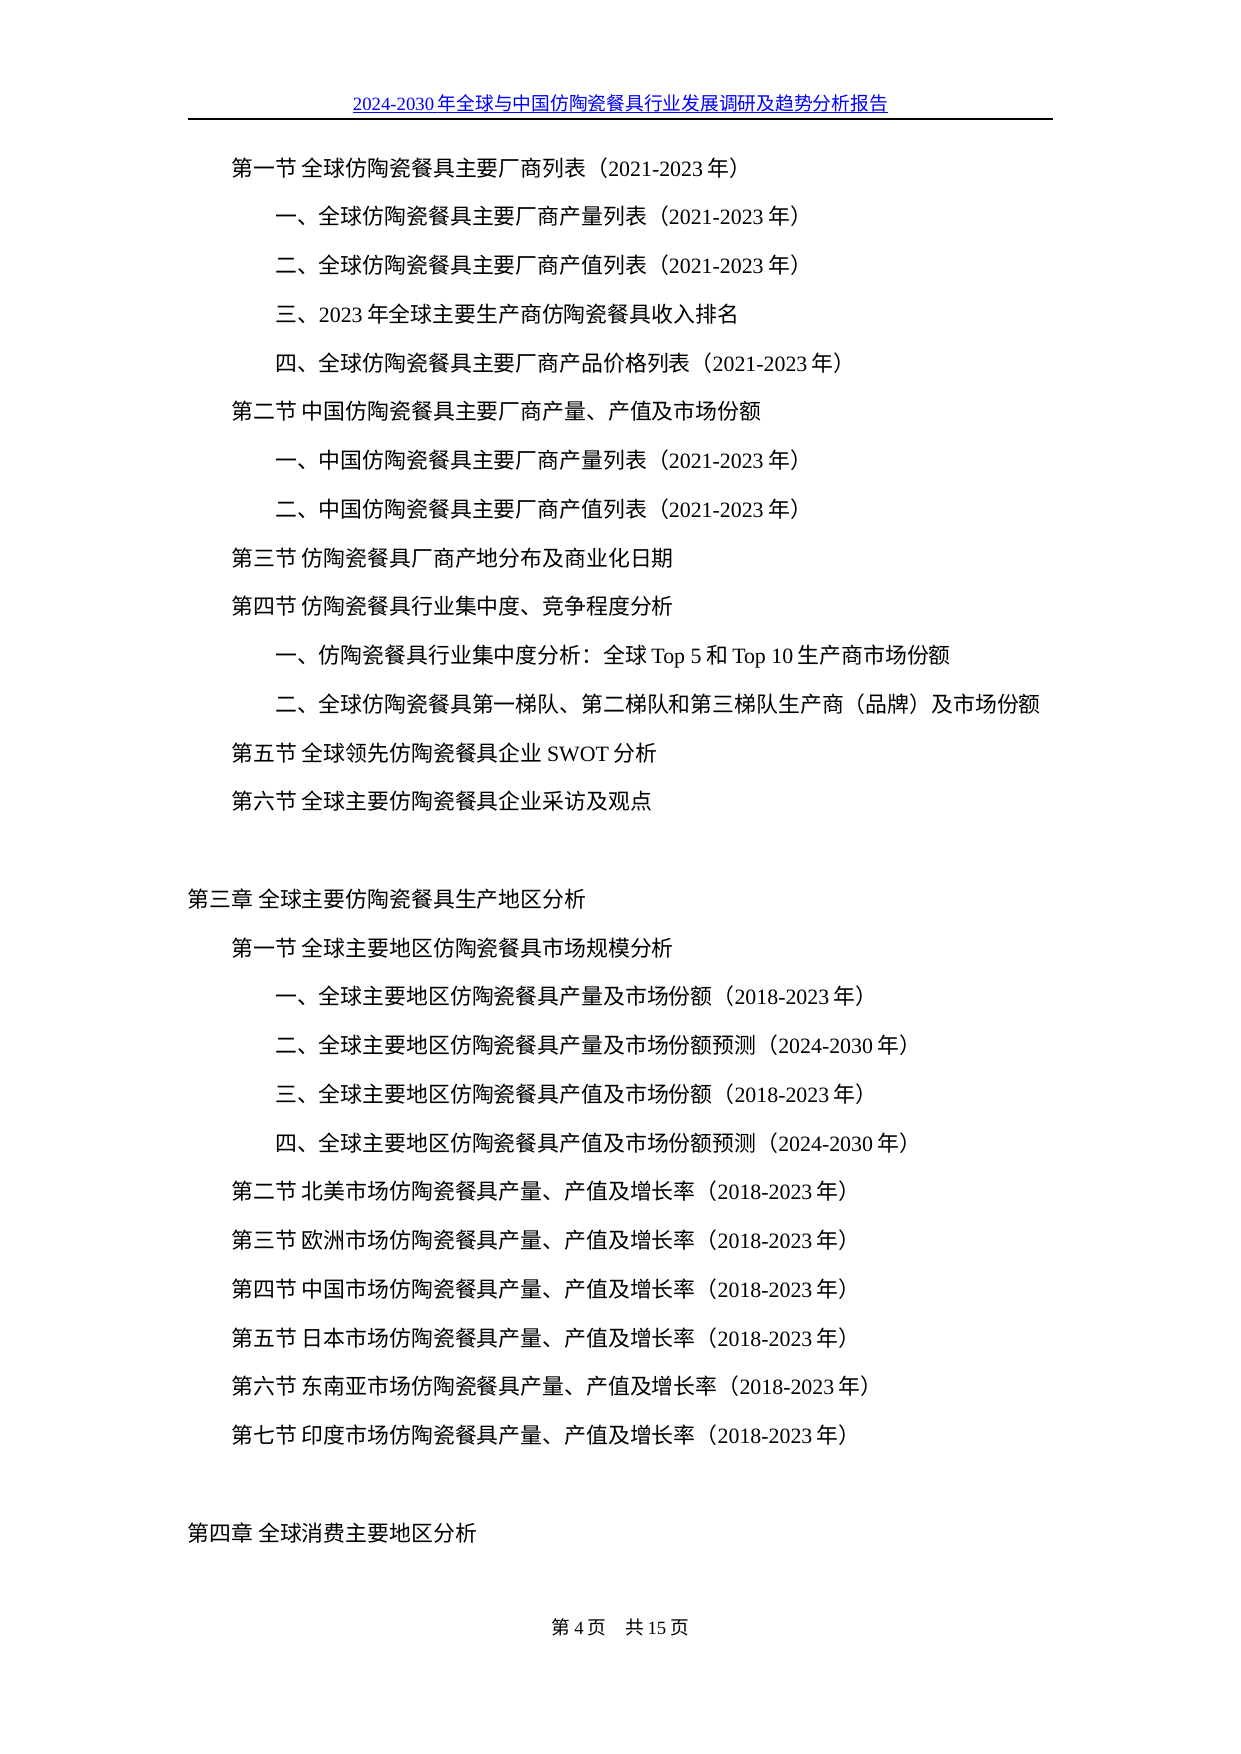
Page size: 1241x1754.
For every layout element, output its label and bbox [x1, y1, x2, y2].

text [187, 150, 1053, 1548]
